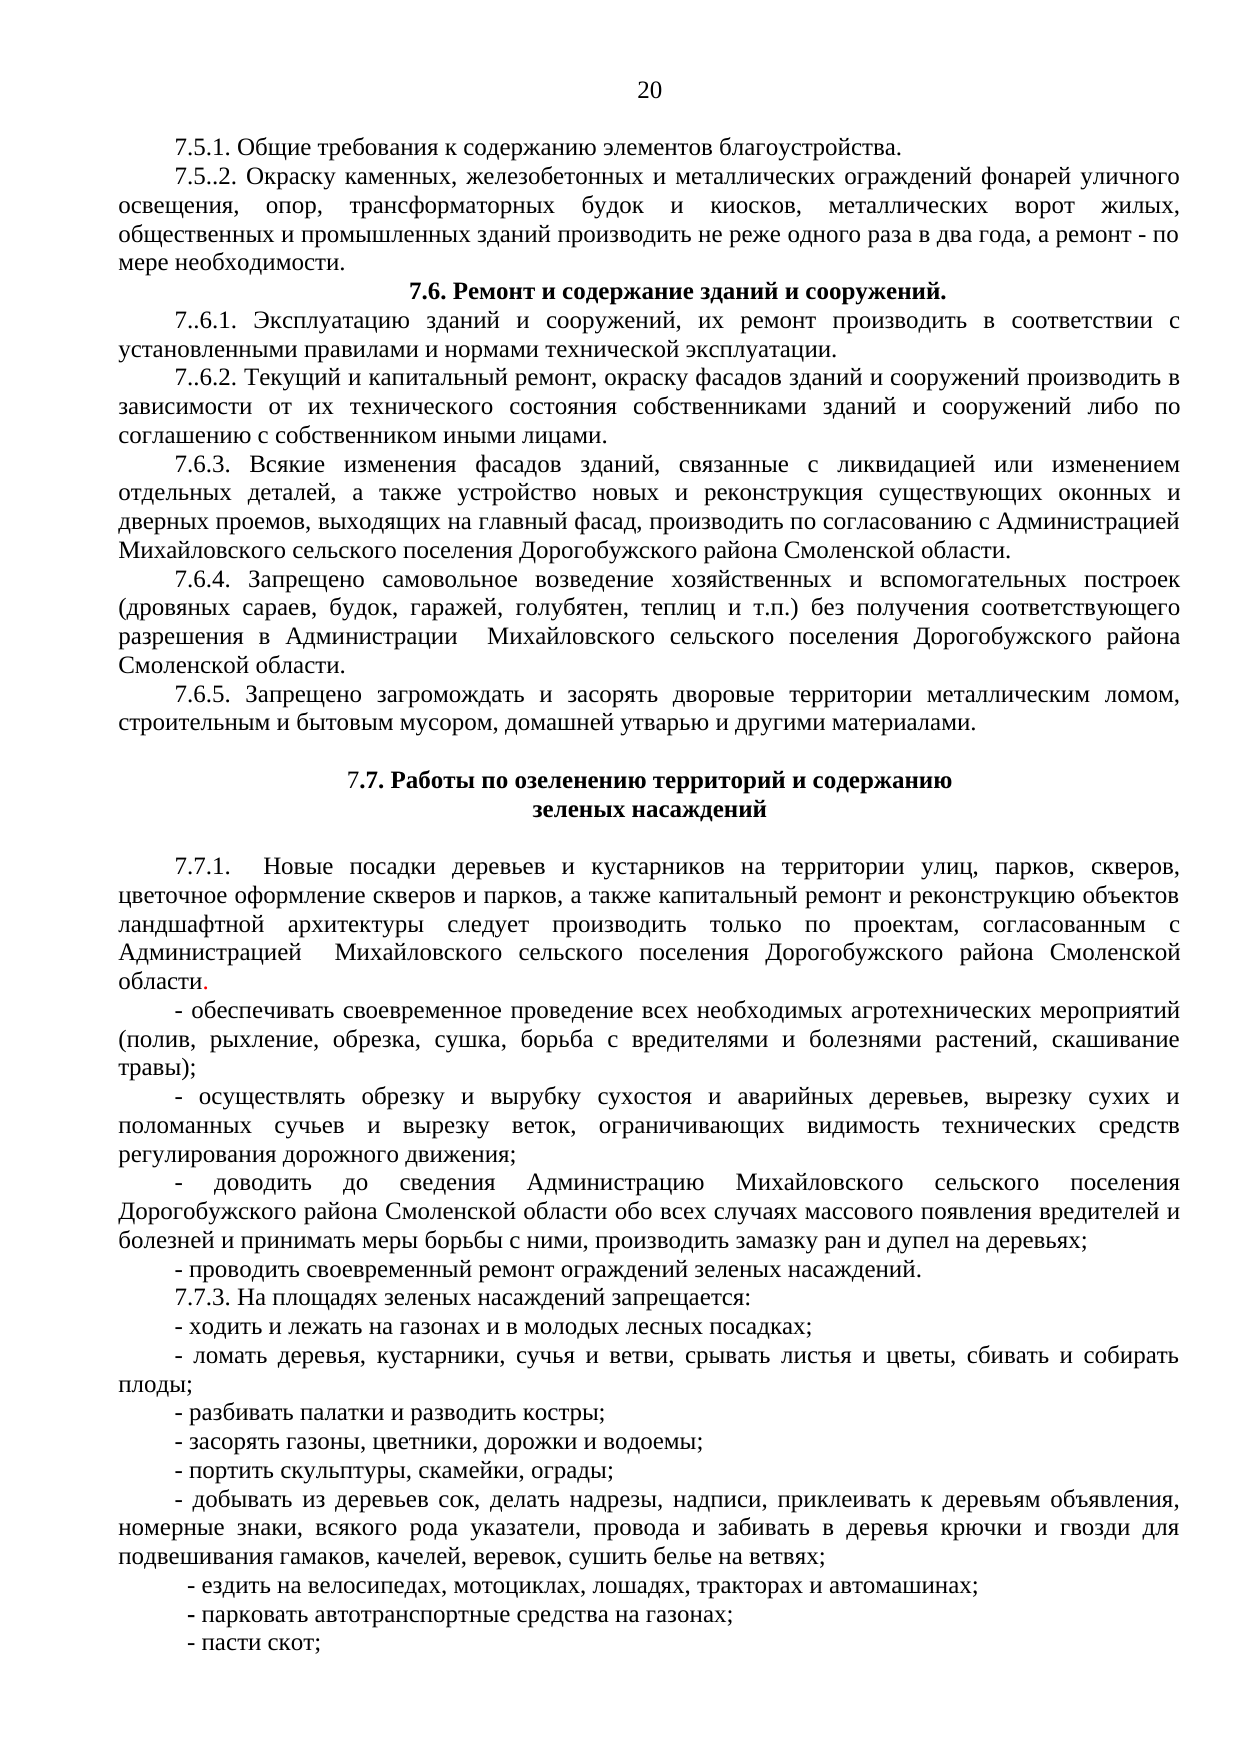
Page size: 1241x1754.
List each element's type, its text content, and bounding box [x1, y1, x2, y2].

text - пасти скот; [118, 1627, 1181, 1656]
text - добывать из деревьев сок, делать надрезы, надписи, приклеивать к деревьям объявления, номерные знаки, всякого рода указатели, провода и забивать в деревья крючки и гвозди для подвешивания гамаков, качелей, веревок, сушить белье на ветвях; [118, 1484, 1181, 1570]
text 7.7. Работы по озеленению территорий и содержанию [118, 765, 1181, 794]
text - обеспечивать своевременное проведение всех необходимых агротехнических мероприятий (полив, рыхление, обрезка, сушка, борьба с вредителями и болезнями растений, скашивание травы); [118, 995, 1181, 1081]
text 7.6.5. Запрещено загромождать и засорять дворовые территории металлическим ломом, строительным и бытовым мусором, домашней утварью и другими материалами. [118, 679, 1181, 736]
text 7..6.2. Текущий и капитальный ремонт, окраску фасадов зданий и сооружений производить в зависимости от их технического состояния собственниками зданий и сооружений либо по соглашению с собственником иными лицами. [118, 362, 1181, 449]
text 7.7.1. Новые посадки деревьев и кустарников на территории улиц, парков, скверов, цветочное оформление скверов и парков, а также капитальный ремонт и реконструкцию объектов ландшафтной архитектуры следует производить только по проектам, согласованным с Администрацией Михайловского сельского поселения Дорогобужского района Смоленской области. [118, 851, 1181, 995]
text - парковать автотранспортные средства на газонах; [118, 1599, 1181, 1627]
text - ездить на велосипедах, мотоциклах, лошадях, тракторах и автомашинах; [118, 1570, 1181, 1599]
text - доводить до сведения Администрацию Михайловского сельского поселения Дорогобужского района Смоленской области обо всех случаях массового появления вредителей и болезней и принимать меры борьбы с ними, производить замазку ран и дупел на деревьях; [118, 1167, 1181, 1254]
text 7.5.1. Общие требования к содержанию элементов благоустройства. [118, 132, 1181, 161]
text - портить скульптуры, скамейки, ограды; [118, 1455, 1181, 1484]
text - ломать деревья, кустарники, сучья и ветви, срывать листья и цветы, сбивать и собирать плоды; [118, 1340, 1181, 1397]
text зеленых насаждений [118, 794, 1181, 822]
text - осуществлять обрезку и вырубку сухостоя и аварийных деревьев, вырезку сухих и поломанных сучьев и вырезку веток, ограничивающих видимость технических средств регулирования дорожного движения; [118, 1081, 1181, 1167]
text - засорять газоны, цветники, дорожки и водоемы; [118, 1426, 1181, 1455]
text 7.5..2. Окраску каменных, железобетонных и металлических ограждений фонарей уличного освещения, опор, трансформаторных будок и киосков, металлических ворот жилых, общественных и промышленных зданий производить не реже одного раза в два года, а ремонт - по мере необходимости. [118, 161, 1181, 276]
text 7.6.3. Всякие изменения фасадов зданий, связанные с ликвидацией или изменением отдельных деталей, а также устройство новых и реконструкция существующих оконных и дверных проемов, выходящих на главный фасад, производить по согласованию с Администрацией Михайловского сельского поселения Дорогобужского района Смоленской области. [118, 449, 1181, 564]
text 7.6. Ремонт и содержание зданий и сооружений. [118, 276, 1181, 305]
text 7.7.3. На площадях зеленых насаждений запрещается: [118, 1282, 1181, 1311]
text 7..6.1. Эксплуатацию зданий и сооружений, их ремонт производить в соответствии с установленными правилами и нормами технической эксплуатации. [118, 305, 1181, 362]
text 7.6.4. Запрещено самовольное возведение хозяйственных и вспомогательных построек (дровяных сараев, будок, гаражей, голубятен, теплиц и т.п.) без получения соответствующего разрешения в Администрации Михайловского сельского поселения Дорогобужского района Смоленской области. [118, 564, 1181, 679]
text - проводить своевременный ремонт ограждений зеленых насаждений. [118, 1254, 1181, 1282]
text - ходить и лежать на газонах и в молодых лесных посадках; [118, 1311, 1181, 1340]
text - разбивать палатки и разводить костры; [118, 1397, 1181, 1426]
